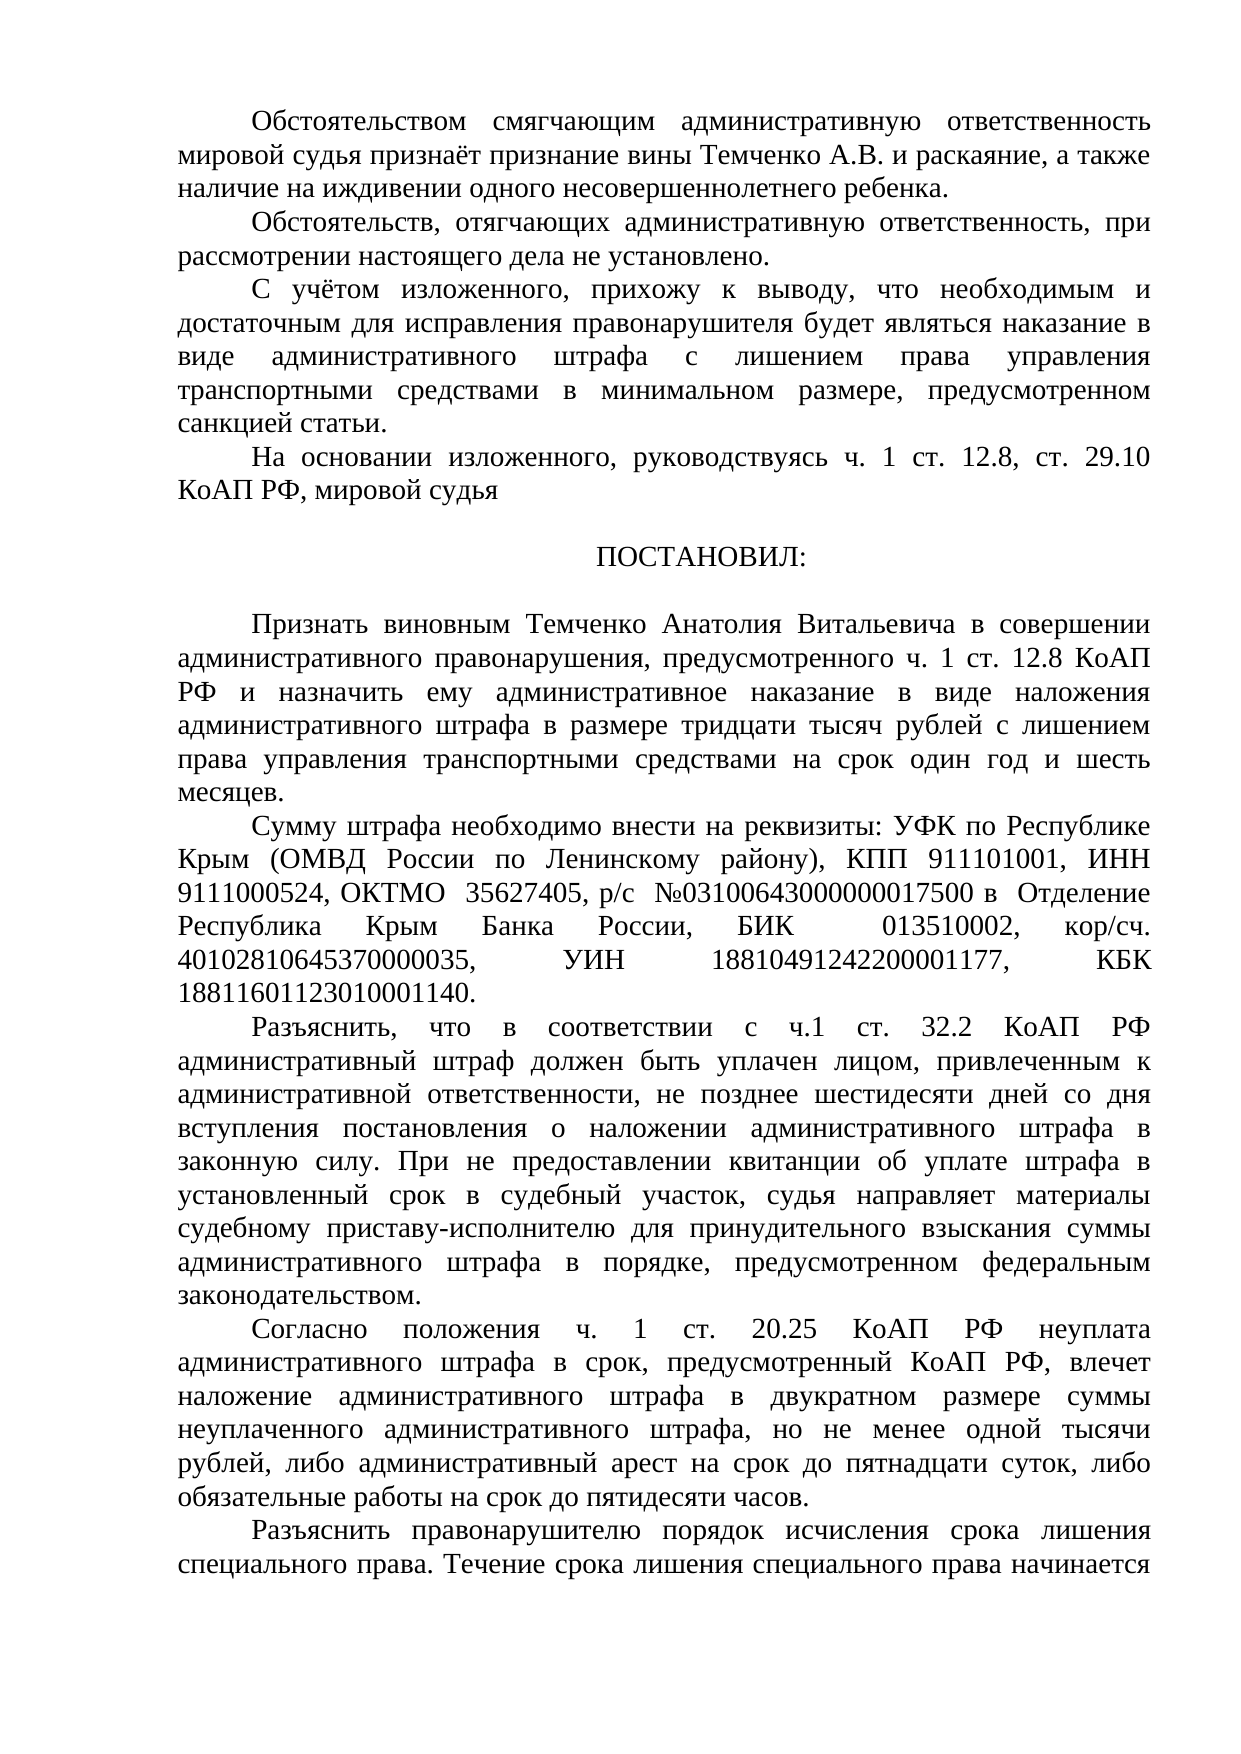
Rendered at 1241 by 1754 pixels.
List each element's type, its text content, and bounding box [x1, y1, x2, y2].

text Обстоятельством смягчающим административную ответственность мировой судья признаёт признание вины Темченко А.В. и раскаяние, а также наличие на иждивении одного несовершеннолетнего ребенка. [177, 103, 1152, 204]
text ПОСТАНОВИЛ: [177, 539, 1152, 573]
text Сумму штрафа необходимо внести на реквизиты: УФК по Республике Крым (ОМВД России по Ленинскому району), КПП 911101001, ИНН 9111000524, ОКТМО 35627405, р/с №03100643000000017500 в Отделение Республика Крым Банка России, БИК 013510002, кор/сч. 40102810645370000035, УИН 18810491242200001177, КБК 18811601123010001140. [177, 808, 1152, 1009]
text Согласно положения ч. 1 ст. 20.25 КоАП РФ неуплата административного штрафа в срок, предусмотренный КоАП РФ, влечет наложение административного штрафа в двукратном размере суммы неуплаченного административного штрафа, но не менее одной тысячи рублей, либо административный арест на срок до пятнадцати суток, либо обязательные работы на срок до пятидесяти часов. [177, 1311, 1152, 1512]
text На основании изложенного, руководствуясь ч. 1 ст. 12.8, ст. 29.10 КоАП РФ, мировой судья [177, 439, 1152, 506]
text Разъяснить, что в соответствии с ч.1 ст. 32.2 КоАП РФ административный штраф должен быть уплачен лицом, привлеченным к административной ответственности, не позднее шестидесяти дней со дня вступления постановления о наложении административного штрафа в законную силу. При не предоставлении квитанции об уплате штрафа в установленный срок в судебный участок, судья направляет материалы судебному приставу-исполнителю для принудительного взыскания суммы административного штрафа в порядке, предусмотренном федеральным законодательством. [177, 1009, 1152, 1311]
text Обстоятельств, отягчающих административную ответственность, при рассмотрении настоящего дела не установлено. [177, 204, 1152, 271]
text Признать виновным Темченко Анатолия Витальевича в совершении административного правонарушения, предусмотренного ч. 1 ст. 12.8 КоАП РФ и назначить ему административное наказание в виде наложения административного штрафа в размере тридцати тысяч рублей с лишением права управления транспортными средствами на срок один год и шесть месяцев. [177, 607, 1152, 808]
text С учётом изложенного, прихожу к выводу, что необходимым и достаточным для исправления правонарушителя будет являться наказание в виде административного штрафа с лишением права управления транспортными средствами в минимальном размере, предусмотренном санкцией статьи. [177, 271, 1152, 439]
